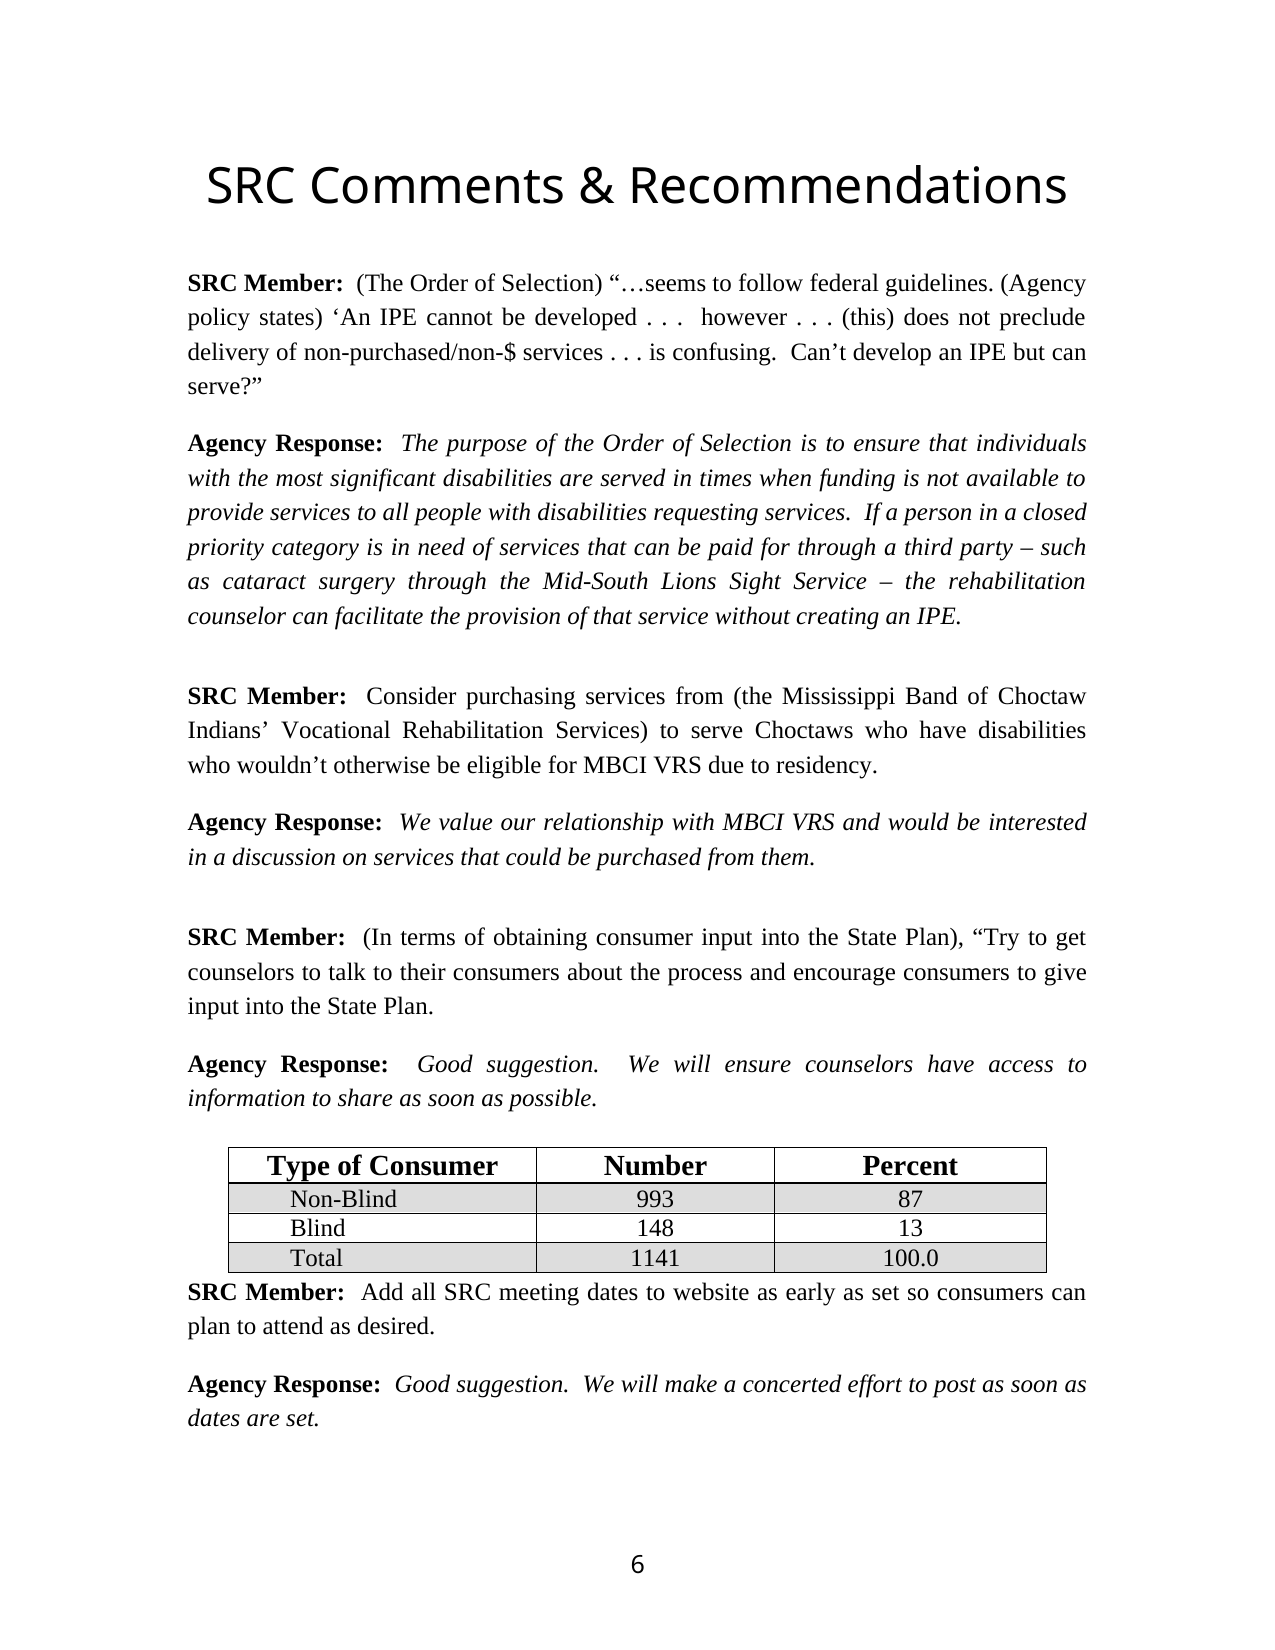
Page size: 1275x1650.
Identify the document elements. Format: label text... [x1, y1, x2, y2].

table_header Number [537, 1148, 774, 1182]
text Agency Response: We value our relationship with MBCI VRS and would be interested in a discussion on services that could be purchased from them. [187, 807, 1087, 871]
table_cell 148 [537, 1214, 774, 1242]
text SRC Comments & Recommendations [187, 150, 1087, 218]
table_header Type of Consumer [229, 1148, 536, 1182]
table_header Percent [775, 1148, 1046, 1182]
table_cell 13 [775, 1214, 1046, 1242]
table_cell Blind [229, 1214, 536, 1242]
table_cell 1141 [537, 1243, 774, 1272]
text Agency Response: Good suggestion. We will ensure counselors have access to information to share as soon as possible. [187, 1049, 1087, 1112]
text SRC Member: (In terms of obtaining consumer input into the State Plan), “Try to get counselors to talk to their consumers about the process and encourage consumers to give input into the State Plan. [187, 922, 1087, 1020]
table_cell 100.0 [775, 1243, 1046, 1272]
table_cell Non-Blind [229, 1184, 536, 1212]
table_cell 87 [775, 1184, 1046, 1212]
text SRC Member: Consider purchasing services from (the Mississippi Band of Choctaw Indians’ Vocational Rehabilitation Services) to serve Choctaws who have disabilities who wouldn’t otherwise be eligible for MBCI VRS due to residency. [187, 681, 1087, 779]
text Agency Response: The purpose of the Order of Selection is to ensure that individuals with the most significant disabilities are served in times when funding is not available to provide services to all people with disabilities requesting services. If a person in a closed priority category is in need of services that can be paid for through a third party – such as cataract surgery through the Mid-South Lions Sight Service – the rehabilitation counselor can facilitate the provision of that service without creating an IPE. [187, 428, 1087, 629]
text SRC Member: (The Order of Selection) “…seems to follow federal guidelines. (Agency policy states) ‘An IPE cannot be developed . . . however . . . (this) does not preclude delivery of non-purchased/non-$ services . . . is confusing. Can’t develop an IPE but can serve?” [187, 268, 1087, 400]
text Agency Response: Good suggestion. We will make a concerted effort to post as soon as dates are set. [187, 1369, 1087, 1432]
table_cell 993 [537, 1184, 774, 1212]
table_cell Total [229, 1243, 536, 1272]
text SRC Member: Add all SRC meeting dates to website as early as set so consumers can plan to attend as desired. [187, 1163, 1087, 1340]
